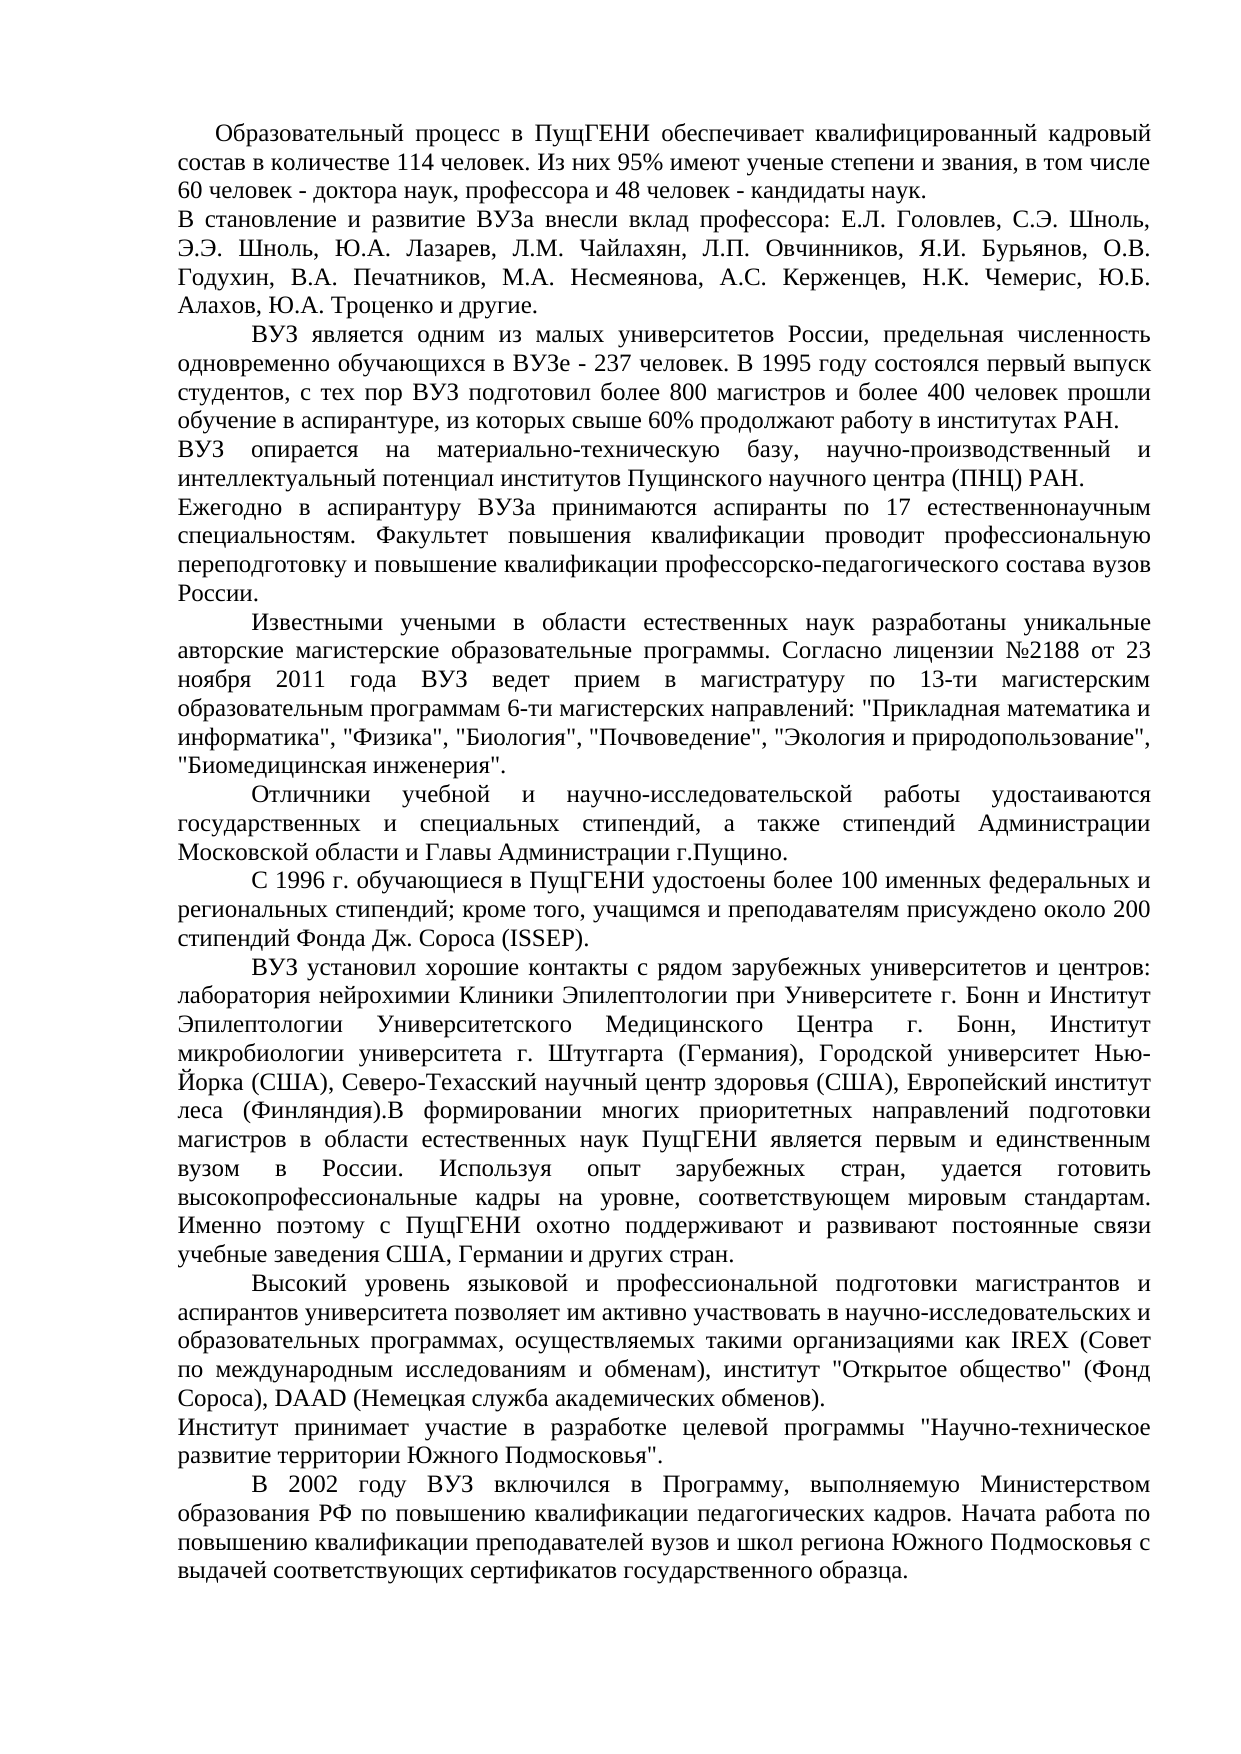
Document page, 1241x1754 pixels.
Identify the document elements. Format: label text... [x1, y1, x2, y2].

text С 1996 г. обучающиеся в ПущГЕНИ удостоены более 100 именных федеральных и региональных стипендий; кроме того, учащимся и преподавателям присуждено около 200 стипендий Фонда Дж. Сороса (ISSEP). [177, 866, 1152, 952]
text Институт принимает участие в разработке целевой программы "Научно-техническое развитие территории Южного Подмосковья". [177, 1412, 1152, 1469]
text Образовательный процесс в ПущГЕНИ обеспечивает квалифицированный кадровый состав в количестве 114 человек. Из них 95% имеют ученые степени и звания, в том числе 60 человек - доктора наук, профессора и 48 человек - кандидаты наук. [177, 118, 1152, 204]
text Высокий уровень языковой и профессиональной подготовки магистрантов и аспирантов университета позволяет им активно участвовать в научно-исследовательских и образовательных программах, осуществляемых такими организациями как IREX (Совет по международным исследованиям и обменам), институт "Открытое общество" (Фонд Сороса), DAAD (Немецкая служба академических обменов). [177, 1268, 1152, 1412]
text Известными учеными в области естественных наук разработаны уникальные авторские магистерские образовательные программы. Согласно лицензии №2188 от 23 ноября 2011 года ВУЗ ведет прием в магистратуру по 13-ти магистерским образовательным программам 6-ти магистерских направлений: "Прикладная математика и информатика", "Физика", "Биология", "Почвоведение", "Экология и природопользование", "Биомедицинская инженерия". [177, 607, 1152, 779]
text Отличники учебной и научно-исследовательской работы удостаиваются государственных и специальных стипендий, а также стипендий Администрации Московской области и Главы Администрации г.Пущино. [177, 779, 1152, 866]
text В 2002 году ВУЗ включился в Программу, выполняемую Министерством образования РФ по повышению квалификации педагогических кадров. Начата работа по повышению квалификации преподавателей вузов и школ региона Южного Подмосковья с выдачей соответствующих сертификатов государственного образца. [177, 1469, 1152, 1584]
text ВУЗ является одним из малых университетов России, предельная численность одновременно обучающихся в ВУЗе - 237 человек. В 1995 году состоялся первый выпуск студентов, с тех пор ВУЗ подготовил более 800 магистров и более 400 человек прошли обучение в аспирантуре, из которых свыше 60% продолжают работу в институтах РАН. [177, 319, 1152, 434]
text ВУЗ установил хорошие контакты с рядом зарубежных университетов и центров: лаборатория нейрохимии Клиники Эпилептологии при Университете г. Бонн и Институт Эпилептологии Университетского Медицинского Центра г. Бонн, Институт микробиологии университета г. Штутгарта (Германия), Городской университет Нью-Йорка (США), Северо-Техасский научный центр здоровья (США), Европейский институт леса (Финляндия).В формировании многих приоритетных направлений подготовки магистров в области естественных наук ПущГЕНИ является первым и единственным вузом в России. Используя опыт зарубежных стран, удается готовить высокопрофессиональные кадры на уровне, соответствующем мировым стандартам. Именно поэтому с ПущГЕНИ охотно поддерживают и развивают постоянные связи учебные заведения США, Германии и других стран. [177, 952, 1152, 1268]
text ВУЗ опирается на материально-техническую базу, научно-производственный и интеллектуальный потенциал институтов Пущинского научного центра (ПНЦ) РАН. [177, 434, 1152, 492]
text В становление и развитие ВУЗа внесли вклад профессора: Е.Л. Головлев, С.Э. Шноль, Э.Э. Шноль, Ю.А. Лазарев, Л.М. Чайлахян, Л.П. Овчинников, Я.И. Бурьянов, О.В. Годухин, В.А. Печатников, М.А. Несмеянова, А.С. Керженцев, Н.К. Чемерис, Ю.Б. Алахов, Ю.А. Троценко и другие. [177, 204, 1152, 319]
text Ежегодно в аспирантуру ВУЗа принимаются аспиранты по 17 естественнонаучным специальностям. Факультет повышения квалификации проводит профессиональную переподготовку и повышение квалификации профессорско-педагогического состава вузов России. [177, 492, 1152, 607]
